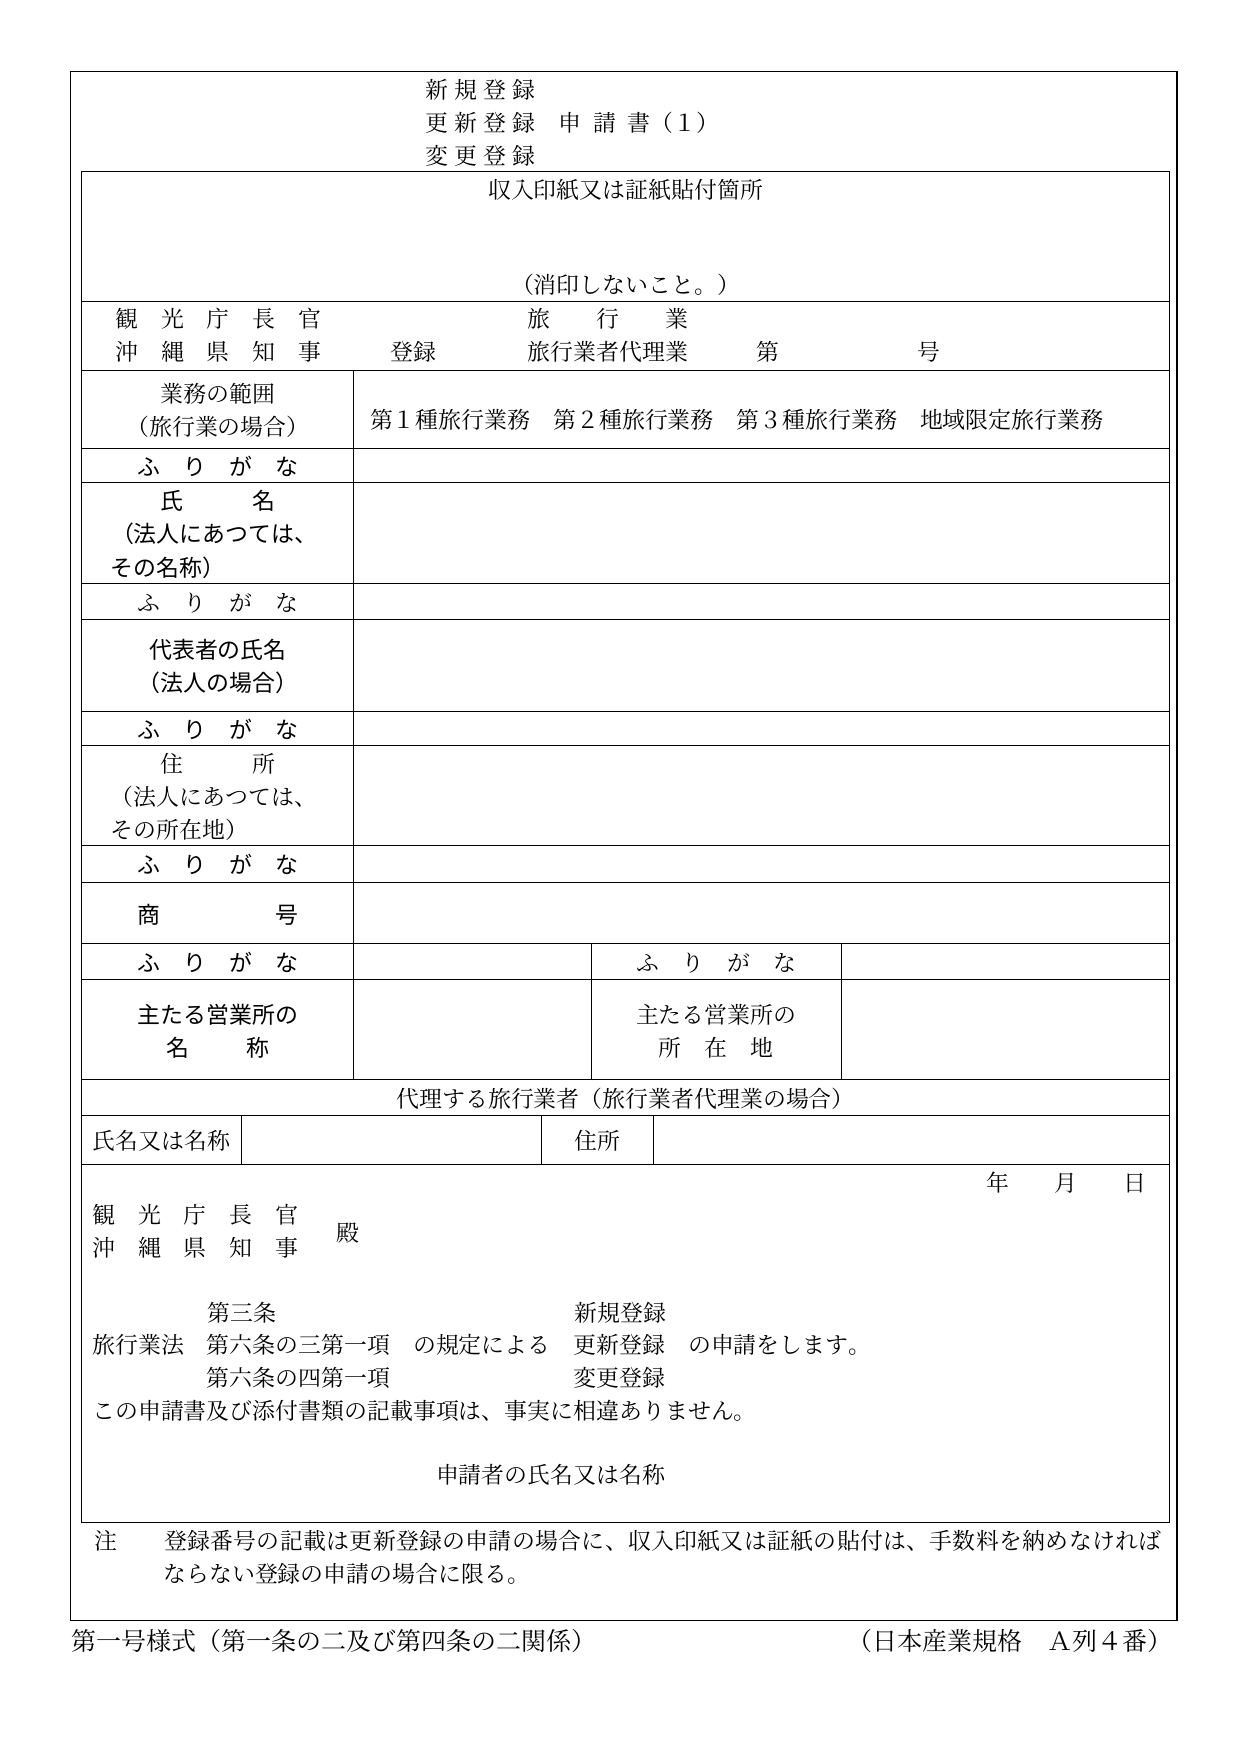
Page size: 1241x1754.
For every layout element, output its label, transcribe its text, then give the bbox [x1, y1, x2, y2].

table_header 新 規 登 録 更 新 登 録 申 請 書（１） 変 更 登 録 注 登録番号の記載は更新登録の申請の場合に、収入印紙又は証紙の貼付は、手数料を納めなければならない登録の申請の場合に限る。 [71, 72, 1176, 1620]
text 第一号様式（第一条の二及び第四条の二関係） [71, 1621, 1169, 1657]
